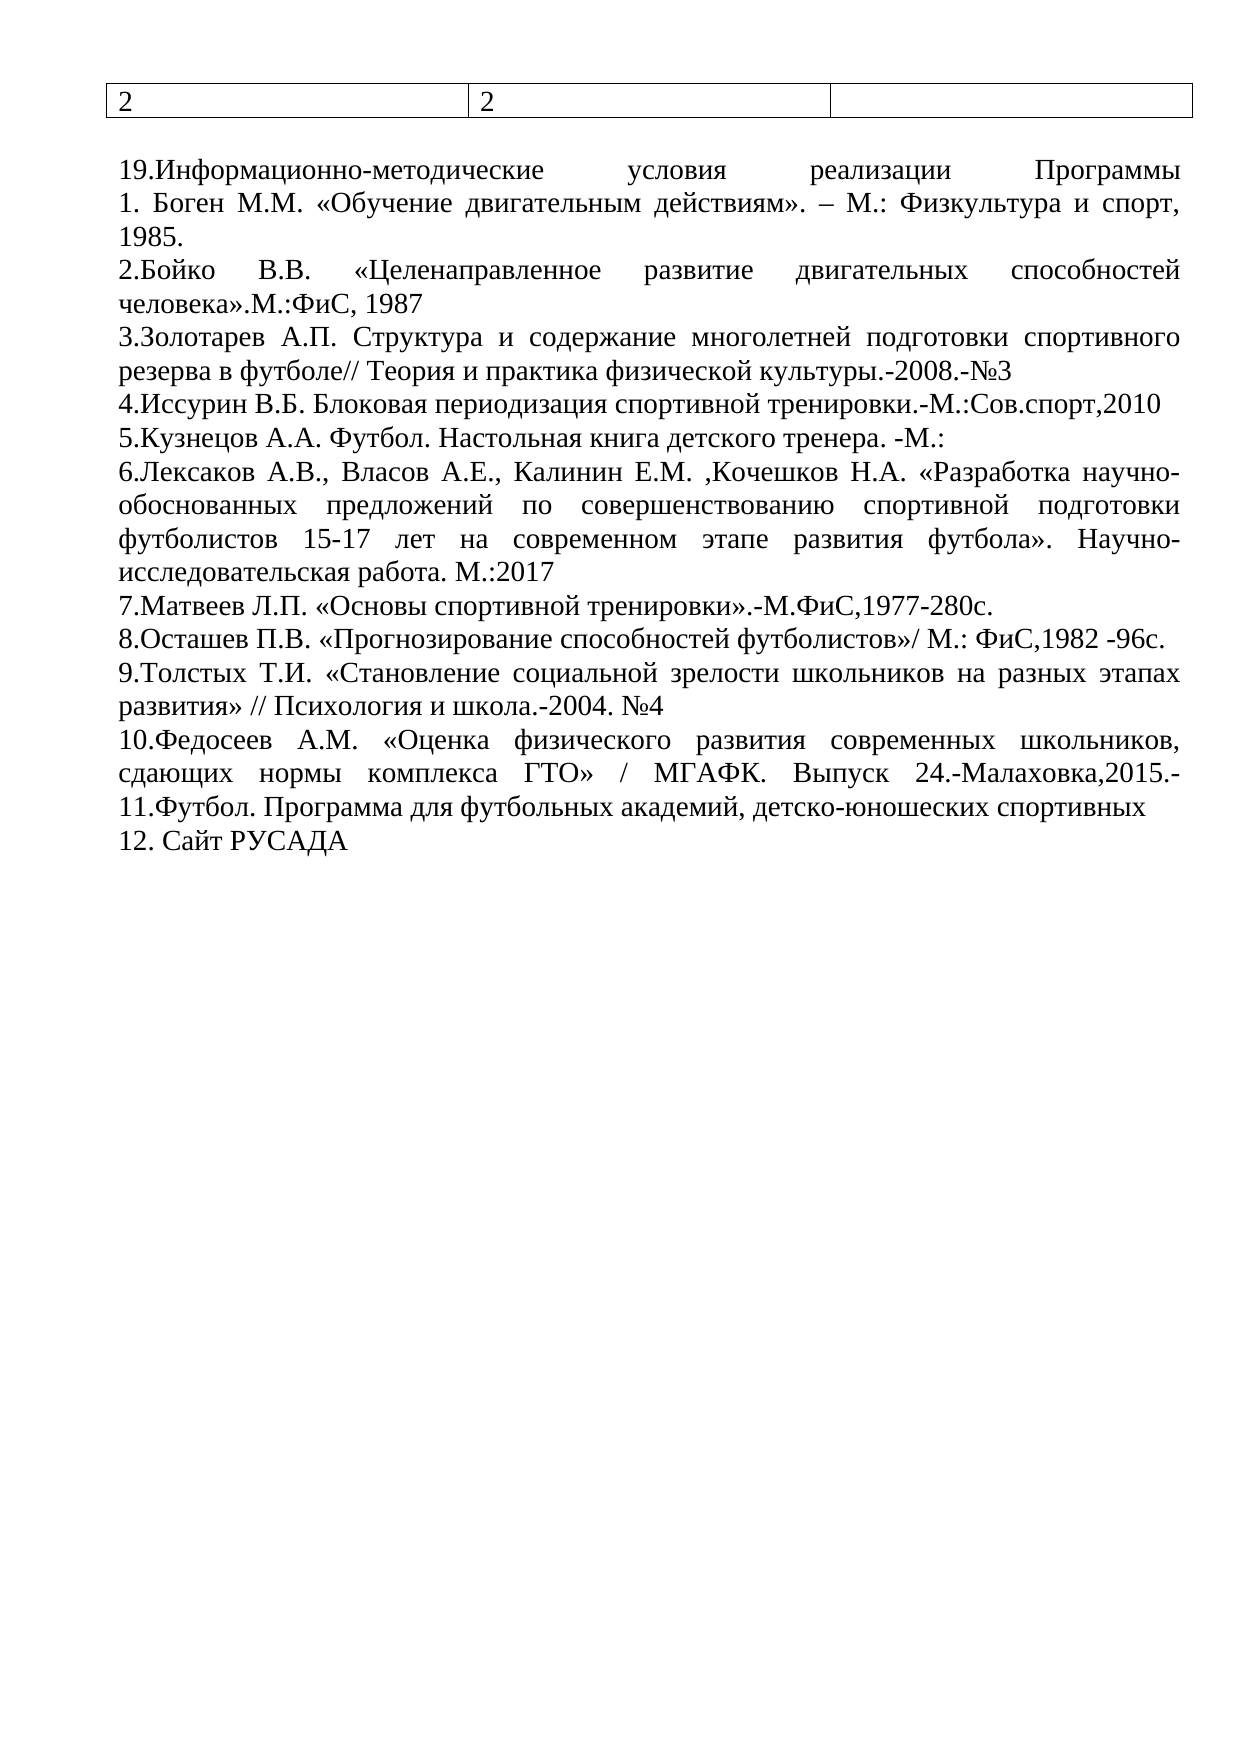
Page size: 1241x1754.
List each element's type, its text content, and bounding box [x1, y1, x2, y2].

text 8.Осташев П.В. «Прогнозирование способностей футболистов»/ М.: ФиС,1982 -96с. [118, 621, 1181, 655]
text 2.Бойко В.В. «Целенаправленное развитие двигательных способностей человека».М.:ФиС, 1987 [118, 252, 1181, 319]
text 9.Толстых Т.И. «Становление социальной зрелости школьников на разных этапах развития» // Психология и школа.-2004. №4 [118, 655, 1181, 722]
text 19.Информационно-методические условия реализации Программы 1. Боген М.М. «Обучение двигательным действиям». – М.: Физкультура и спорт, 1985. [118, 152, 1181, 252]
text 3.Золотарев А.П. Структура и содержание многолетней подготовки спортивного резерва в футболе// Теория и практика физической культуры.-2008.-№3 [118, 319, 1181, 387]
table_cell 2 [469, 84, 830, 117]
text 5.Кузнецов А.А. Футбол. Настольная книга детского тренера. -М.: [118, 420, 1181, 454]
text 10.Федосеев А.М. «Оценка физического развития современных школьников, сдающих нормы комплекса ГТО» / МГАФК. Выпуск 24.-Малаховка,2015.-11.Футбол. Программа для футбольных академий, детско-юношеских спортивных [118, 722, 1181, 823]
text 7.Матвеев Л.П. «Основы спортивной тренировки».-М.ФиС,1977-280с. [118, 588, 1181, 621]
table_cell [831, 84, 1192, 117]
table_cell 2 [107, 84, 468, 117]
text 6.Лексаков А.В., Власов А.Е., Калинин Е.М. ,Кочешков Н.А. «Разработка научно-обоснованных предложений по совершенствованию спортивной подготовки футболистов 15-17 лет на современном этапе развития футбола». Научно-исследовательская работа. М.:2017 [118, 454, 1181, 588]
text 12. Сайт РУСАДА [118, 823, 1181, 856]
text 4.Иссурин В.Б. Блоковая периодизация спортивной тренировки.-М.:Сов.спорт,2010 [118, 387, 1181, 420]
